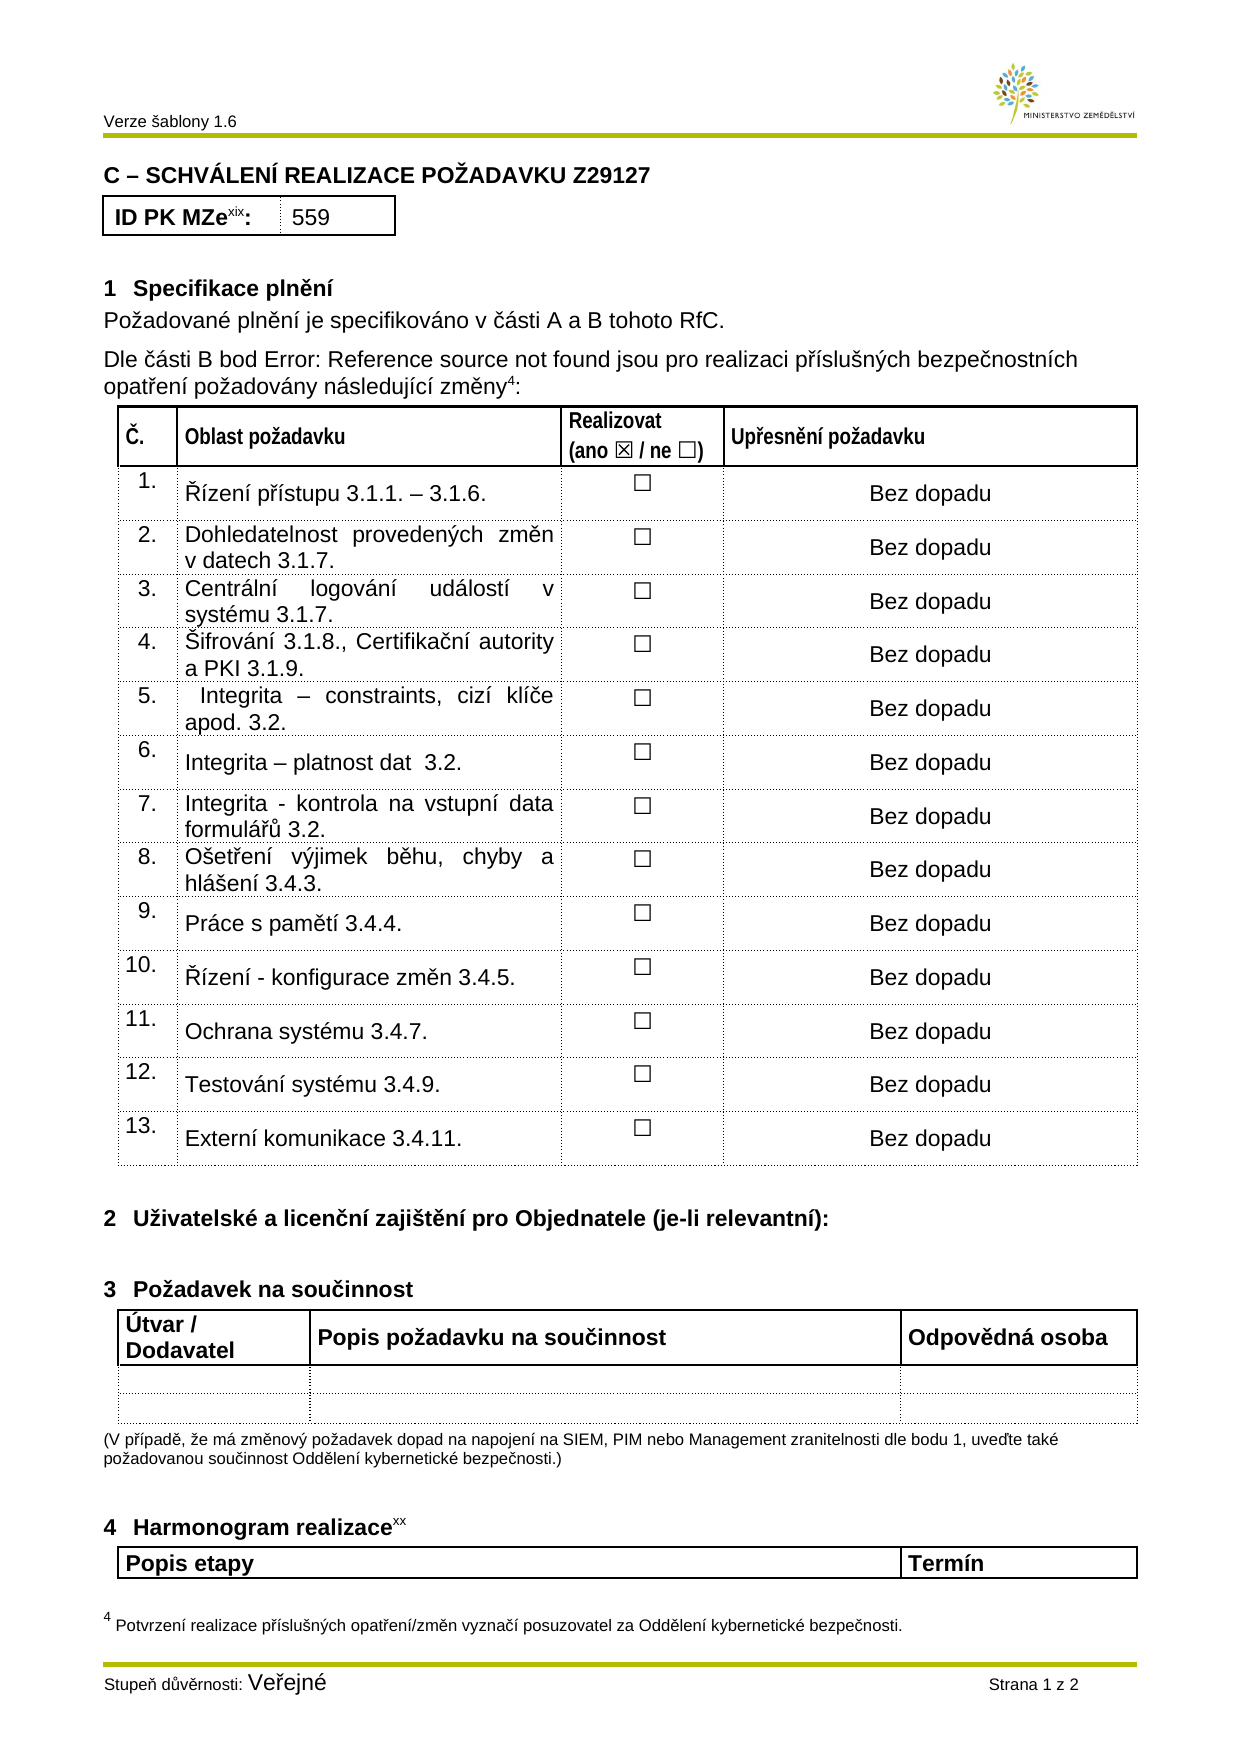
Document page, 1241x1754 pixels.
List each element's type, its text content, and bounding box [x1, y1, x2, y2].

table_cell [901, 1366, 1137, 1393]
table_cell [118, 681, 177, 735]
table_cell Řízení - konfigurace změn 3.4.5. [177, 950, 561, 1003]
table_header Útvar / Dodavatel [119, 1311, 309, 1363]
table_cell Externí komunikace 3.4.11. [177, 1111, 561, 1165]
table_header Realizovat (ano / ne ) [562, 408, 723, 465]
table_cell Integrita – platnost dat 3.2. [177, 735, 561, 788]
table_cell [118, 1057, 177, 1111]
subtitle Uživatelské a licenční zajištění pro Objednatele (je-li relevantní): [103, 1205, 1092, 1231]
table_header Upřesnění požadavku [725, 408, 1136, 465]
table_cell Bez dopadu [724, 681, 1137, 735]
table_cell Bez dopadu [724, 1111, 1137, 1165]
table_cell [118, 627, 177, 681]
picture [991, 59, 1137, 128]
subtitle Harmonogram realizace [103, 1513, 1092, 1540]
table_cell Ochrana systému 3.4.7. [177, 1004, 561, 1057]
table_cell Dohledatelnost provedených změn v datech 3.1.7. [177, 520, 561, 573]
table_cell Práce s pamětí 3.4.4. [177, 896, 561, 950]
table_header Popis požadavku na součinnost [311, 1311, 900, 1363]
table_cell Integrita – constraints, cizí klíče apod. 3.2. [177, 681, 561, 735]
table_cell [118, 520, 177, 573]
table_cell Bez dopadu [724, 896, 1137, 950]
table_cell [118, 1004, 177, 1057]
table_cell [118, 1365, 310, 1393]
table_cell [118, 789, 177, 842]
subtitle Požadavek na součinnost [103, 1276, 1092, 1302]
table_header Odpovědná osoba [902, 1311, 1136, 1363]
table_cell Bez dopadu [724, 1057, 1137, 1111]
table_cell [118, 574, 177, 627]
table_cell [118, 1111, 177, 1165]
table_cell [118, 950, 177, 1003]
table_cell Centrální logování událostí v systému 3.1.7. [177, 574, 561, 627]
table_cell [901, 1393, 1137, 1423]
table_cell Bez dopadu [724, 950, 1137, 1003]
table_header ID PK MZe: [104, 197, 280, 234]
table_cell [118, 1393, 310, 1423]
table_cell Bez dopadu [724, 1004, 1137, 1057]
table_cell Bez dopadu [724, 520, 1137, 573]
text (V případě, že má změnový požadavek dopad na napojení na SIEM, PIM nebo Management zranitelnosti dle bodu 1, uveďte také požadovanou součinnost Oddělení kybernetické bezpečnosti.) [103, 1430, 1092, 1468]
table_header Popis etapy [119, 1548, 900, 1577]
table_cell [310, 1366, 901, 1393]
table_header Termín [902, 1548, 1136, 1577]
text C – Schválení realizace požadavku Z29127 [103, 162, 1092, 189]
table_cell Bez dopadu [724, 789, 1137, 842]
table_header 559 [280, 197, 394, 234]
table_cell [310, 1393, 901, 1423]
subtitle Specifikace plnění [103, 275, 1092, 301]
table_header Č. [119, 408, 176, 465]
table_cell [118, 896, 177, 950]
table_cell [118, 842, 177, 896]
table_cell Bez dopadu [724, 735, 1137, 788]
table_cell Bez dopadu [724, 627, 1137, 681]
table_cell [118, 466, 177, 520]
table_cell Šifrování 3.1.8., Certifikační autority a PKI 3.1.9. [177, 627, 561, 681]
table_cell Testování systému 3.4.9. [177, 1057, 561, 1111]
table_cell Řízení přístupu 3.1.1. – 3.1.6. [177, 467, 561, 520]
table_header Oblast požadavku [178, 408, 560, 465]
text Požadované plnění je specifikováno v části A a B tohoto RfC. [103, 307, 1092, 334]
table_cell Integrita - kontrola na vstupní data formulářů 3.2. [177, 789, 561, 842]
table_cell Bez dopadu [724, 842, 1137, 896]
table_cell Ošetření výjimek běhu, chyby a hlášení 3.4.3. [177, 842, 561, 896]
table_cell Bez dopadu [724, 467, 1137, 520]
table_cell Bez dopadu [724, 574, 1137, 627]
table_cell [118, 735, 177, 788]
